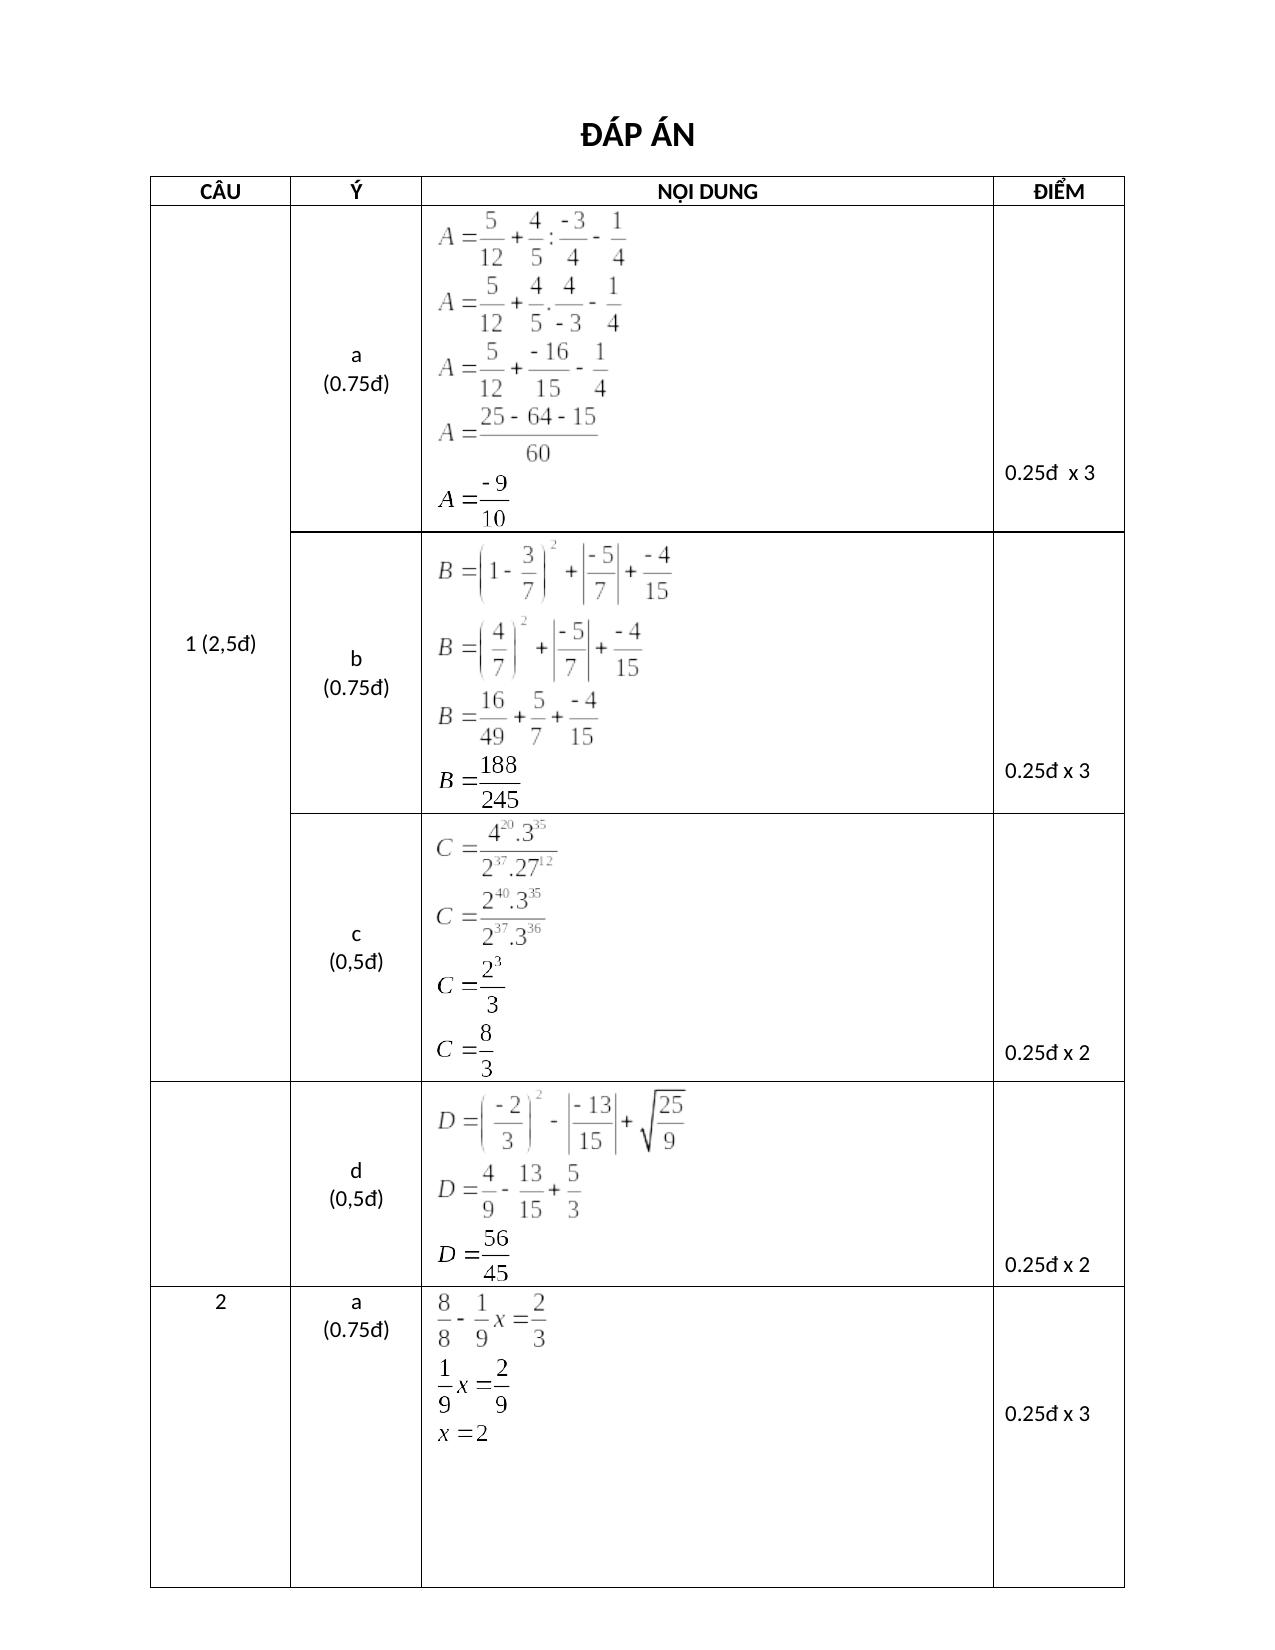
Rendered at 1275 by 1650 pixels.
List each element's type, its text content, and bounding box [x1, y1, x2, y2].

table_cell [422, 1082, 993, 1286]
table_cell a (0.75đ) [291, 206, 421, 531]
table_cell d (0,5đ) [291, 1082, 421, 1286]
table_cell b (0.75đ) [291, 533, 421, 813]
table_cell 1 (2,5đ) [151, 206, 290, 1081]
table_cell 2 [151, 1287, 290, 1587]
table_cell a (0.75đ) [291, 1287, 421, 1587]
table_cell [422, 1287, 993, 1587]
table_header ĐIỂM [994, 177, 1124, 205]
table_cell 0.25đ x 2 [994, 1082, 1124, 1286]
table_header NỘI DUNG [422, 177, 993, 205]
table_cell 0.25đ x 3 [994, 206, 1124, 531]
table_cell [422, 206, 993, 531]
table_cell [151, 1082, 290, 1286]
table_cell 0.25đ x 3 [994, 533, 1124, 813]
table_cell 0.25đ x 3 [994, 1287, 1124, 1587]
table_cell c (0,5đ) [291, 814, 421, 1081]
table_cell 0.25đ x 2 [994, 814, 1124, 1081]
table_cell [422, 533, 993, 813]
text ĐÁP ÁN [150, 112, 1125, 156]
table_header Ý [291, 177, 421, 205]
table_cell [422, 814, 993, 1081]
table_header CÂU [151, 177, 290, 205]
